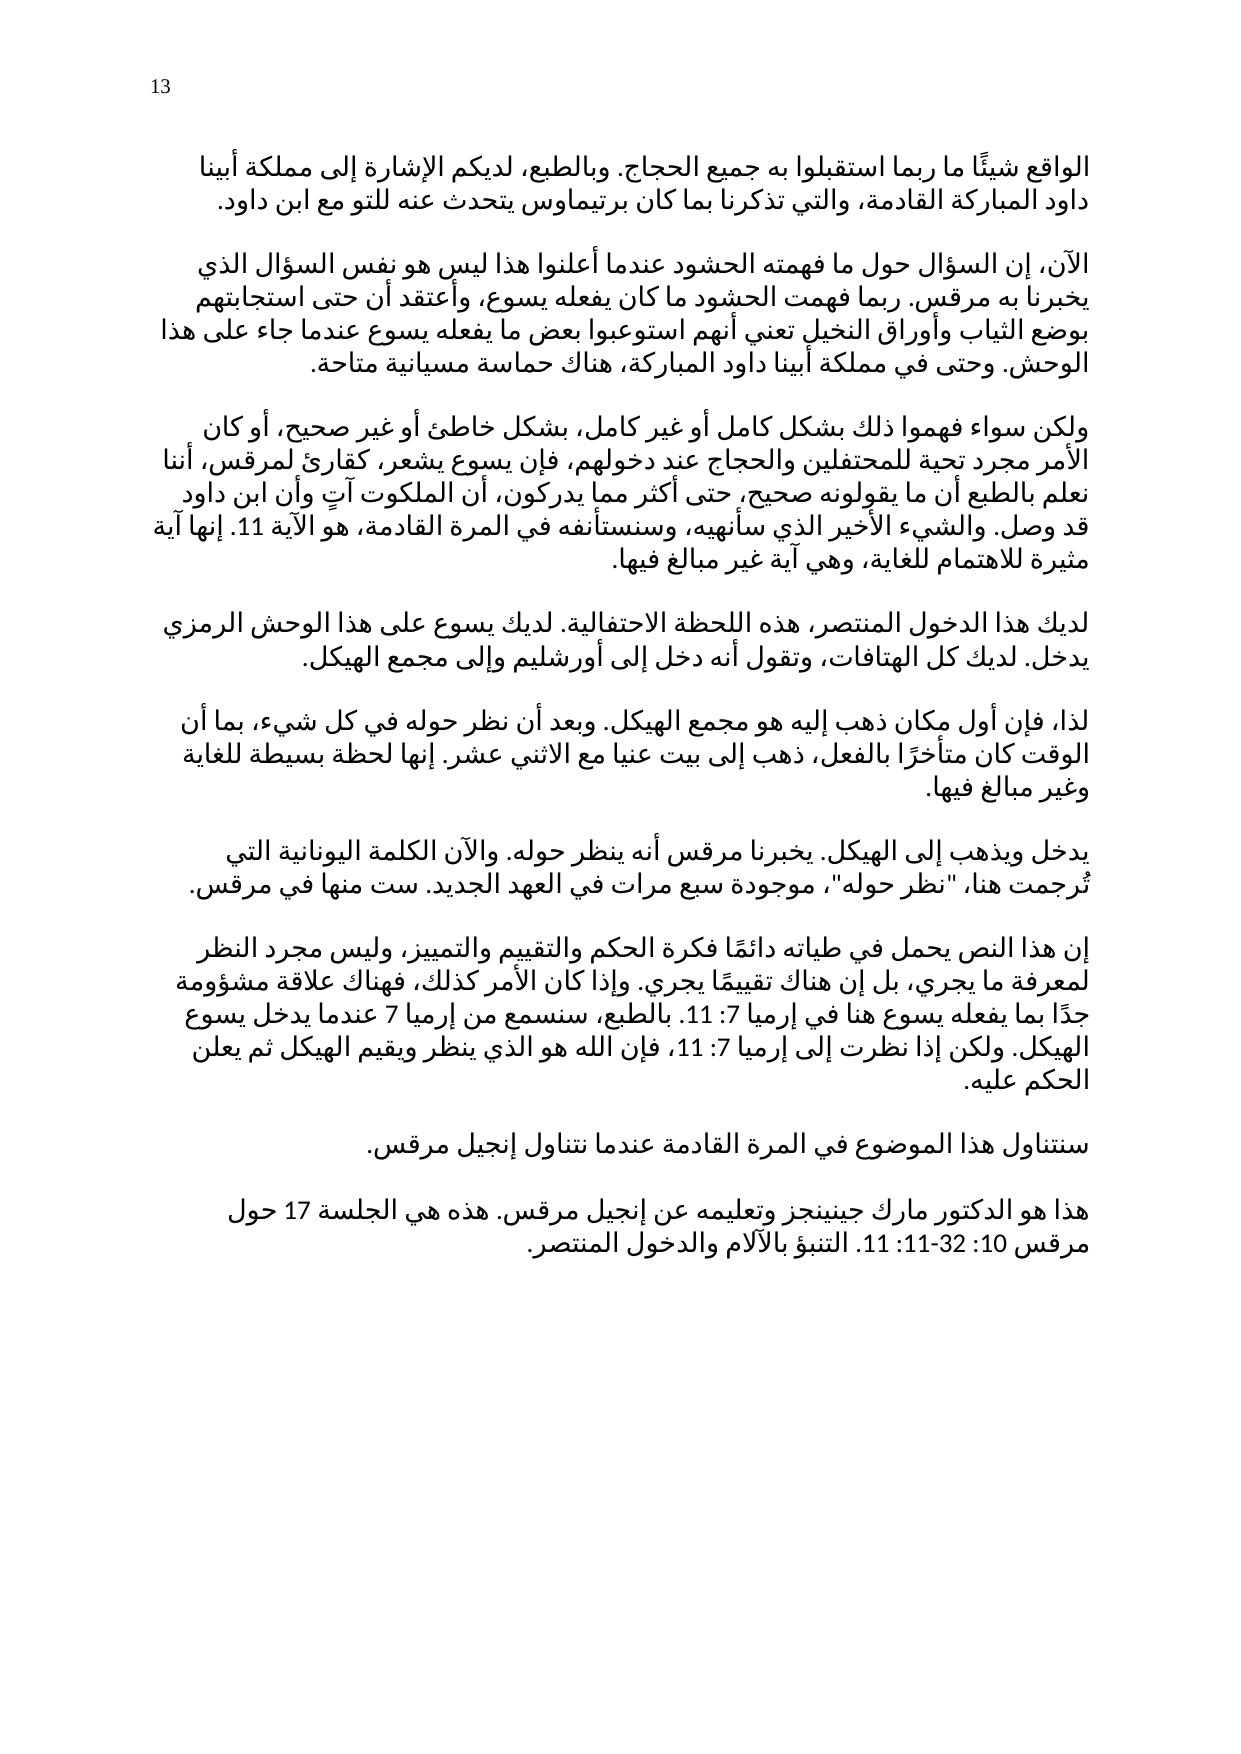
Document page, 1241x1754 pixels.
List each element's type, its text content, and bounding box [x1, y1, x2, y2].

text سنتناول هذا الموضوع في المرة القادمة عندما نتناول إنجيل مرقس. هذا هو الدكتور مارك جينينجز وتعليمه عن إنجيل مرقس. هذه هي الجلسة 17 حول مرقس 10: 32-11: 11. التنبؤ بالآلام والدخول المنتصر. [150, 1127, 1090, 1259]
text ولكن سواء فهموا ذلك بشكل كامل أو غير كامل، بشكل خاطئ أو غير صحيح، أو كان الأمر مجرد تحية للمحتفلين والحجاج عند دخولهم، فإن يسوع يشعر، كقارئ لمرقس، أننا نعلم بالطبع أن ما يقولونه صحيح، حتى أكثر مما يدركون، أن الملكوت آتٍ وأن ابن داود قد وصل. والشيء الأخير الذي سأنهيه، وسنستأنفه في المرة القادمة، هو الآية 11. إنها آية مثيرة للاهتمام للغاية، وهي آية غير مبالغ فيها. [150, 410, 1090, 576]
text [150, 150, 1090, 216]
text لذا، فإن أول مكان ذهب إليه هو مجمع الهيكل. وبعد أن نظر حوله في كل شيء، بما أن الوقت كان متأخرًا بالفعل، ذهب إلى بيت عنيا مع الاثني عشر. إنها لحظة بسيطة للغاية وغير مبالغ فيها. [150, 704, 1090, 803]
text يدخل ويذهب إلى الهيكل. يخبرنا مرقس أنه ينظر حوله. والآن الكلمة اليونانية التي تُرجمت هنا، "نظر حوله"، موجودة سبع مرات في العهد الجديد. ست منها في مرقس. [150, 834, 1090, 900]
text إن هذا النص يحمل في طياته دائمًا فكرة الحكم والتقييم والتمييز، وليس مجرد النظر لمعرفة ما يجري، بل إن هناك تقييمًا يجري. وإذا كان الأمر كذلك، فهناك علاقة مشؤومة جدًا بما يفعله يسوع هنا في إرميا 7: 11. بالطبع، سنسمع من إرميا 7 عندما يدخل يسوع الهيكل. ولكن إذا نظرت إلى إرميا 7: 11، فإن الله هو الذي ينظر ويقيم الهيكل ثم يعلن الحكم عليه. [150, 931, 1090, 1096]
text الآن، إن السؤال حول ما فهمته الحشود عندما أعلنوا هذا ليس هو نفس السؤال الذي يخبرنا به مرقس. ربما فهمت الحشود ما كان يفعله يسوع، وأعتقد أن حتى استجابتهم بوضع الثياب وأوراق النخيل تعني أنهم استوعبوا بعض ما يفعله يسوع عندما جاء على هذا الوحش. وحتى في مملكة أبينا داود المباركة، هناك حماسة مسيانية متاحة. [150, 247, 1090, 379]
text لديك هذا الدخول المنتصر، هذه اللحظة الاحتفالية. لديك يسوع على هذا الوحش الرمزي يدخل. لديك كل الهتافات، وتقول أنه دخل إلى أورشليم وإلى مجمع الهيكل. [150, 607, 1090, 673]
